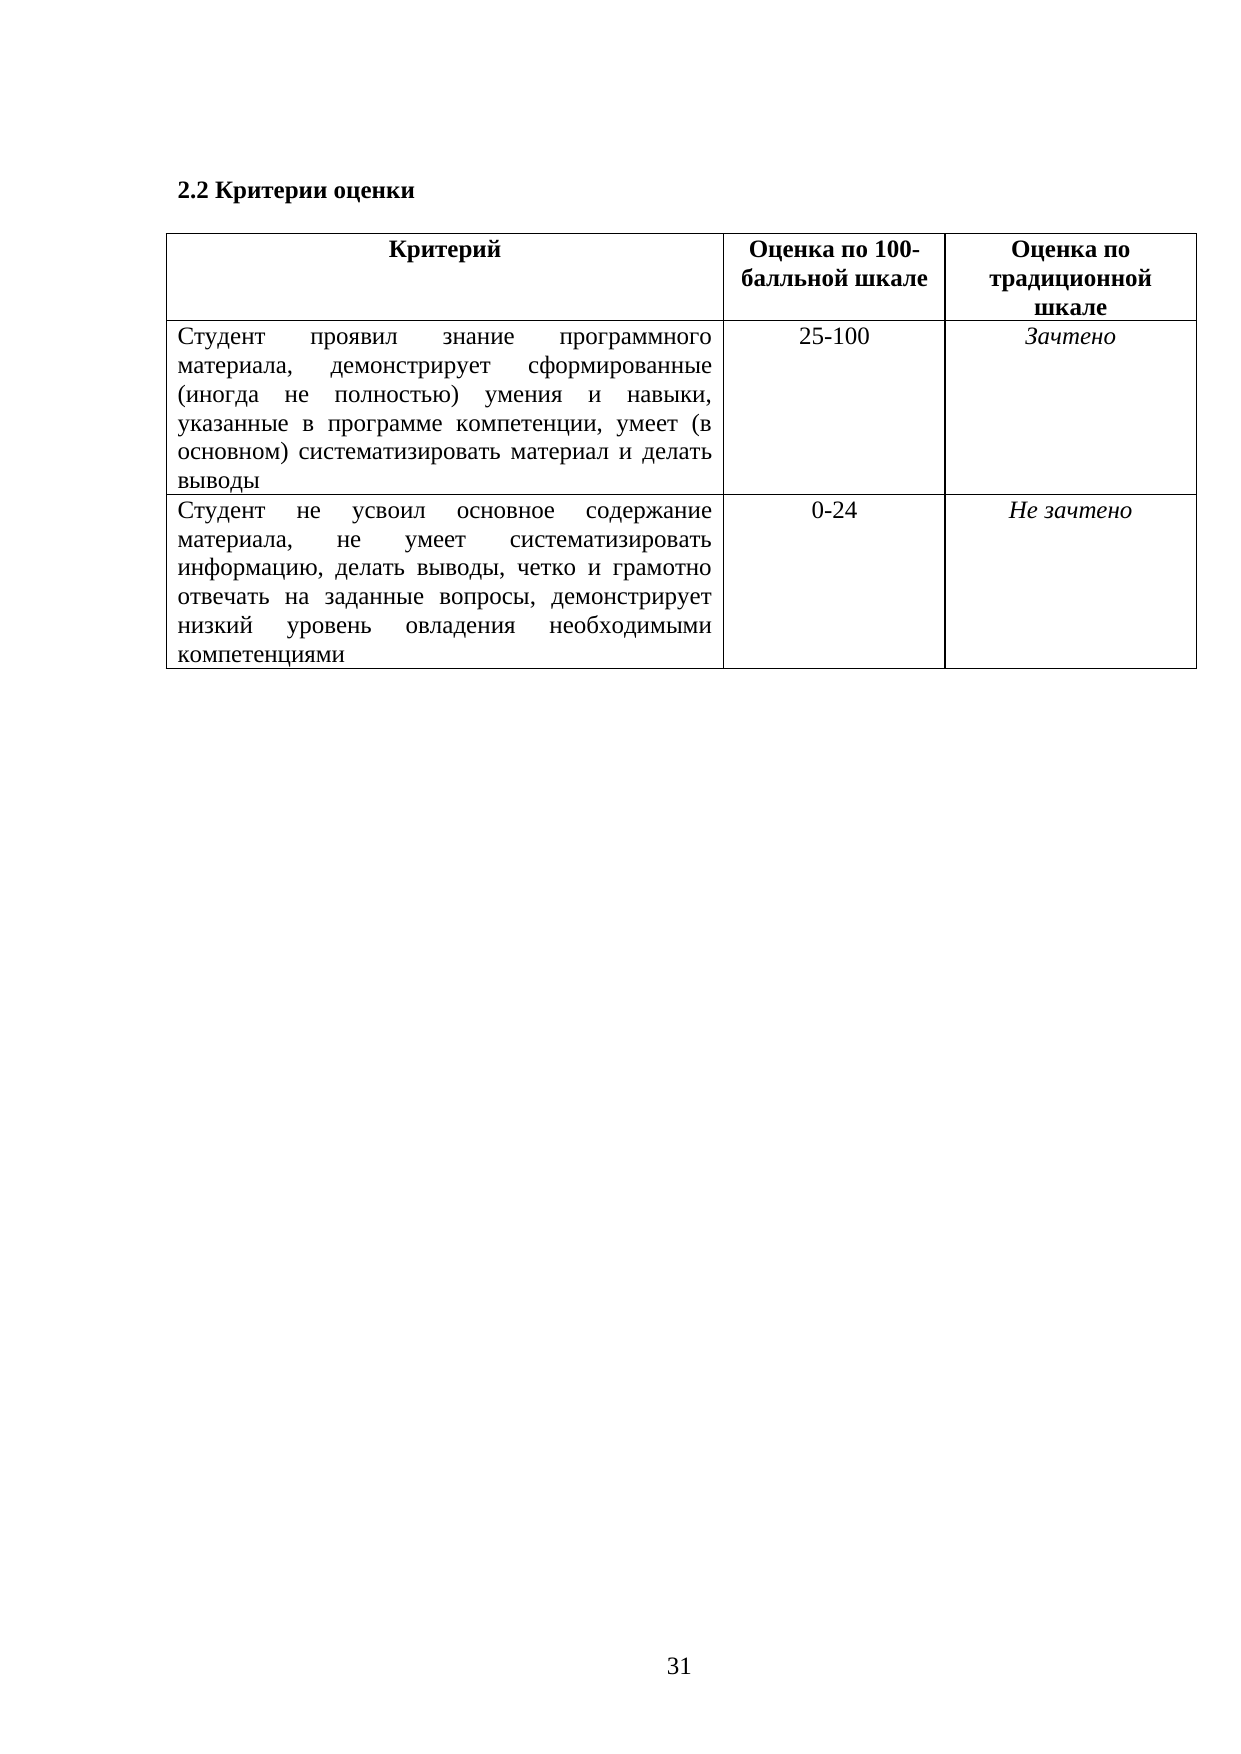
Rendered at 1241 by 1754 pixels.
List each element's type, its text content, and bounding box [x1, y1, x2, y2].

table_header Критерий [167, 234, 723, 320]
table_cell Не зачтено [946, 495, 1196, 667]
list 2.2 Критерии оценки [177, 176, 1181, 204]
table_cell Зачтено [946, 321, 1196, 494]
table_cell 25-100 [724, 321, 944, 494]
table_cell 0-24 [724, 495, 944, 667]
table_header Оценка по 100-балльной шкале [724, 234, 944, 320]
table_cell Студент проявил знание программного материала, демонстрирует сформированные (иногда не полностью) умения и навыки, указанные в программе компетенции, умеет (в основном) систематизировать материал и делать выводы [167, 321, 723, 494]
table_header Оценка по традиционной шкале [946, 234, 1196, 320]
table_cell Студент не усвоил основное содержание материала, не умеет систематизировать информацию, делать выводы, четко и грамотно отвечать на заданные вопросы, демонстрирует низкий уровень овладения необходимыми компетенциями [167, 495, 723, 667]
